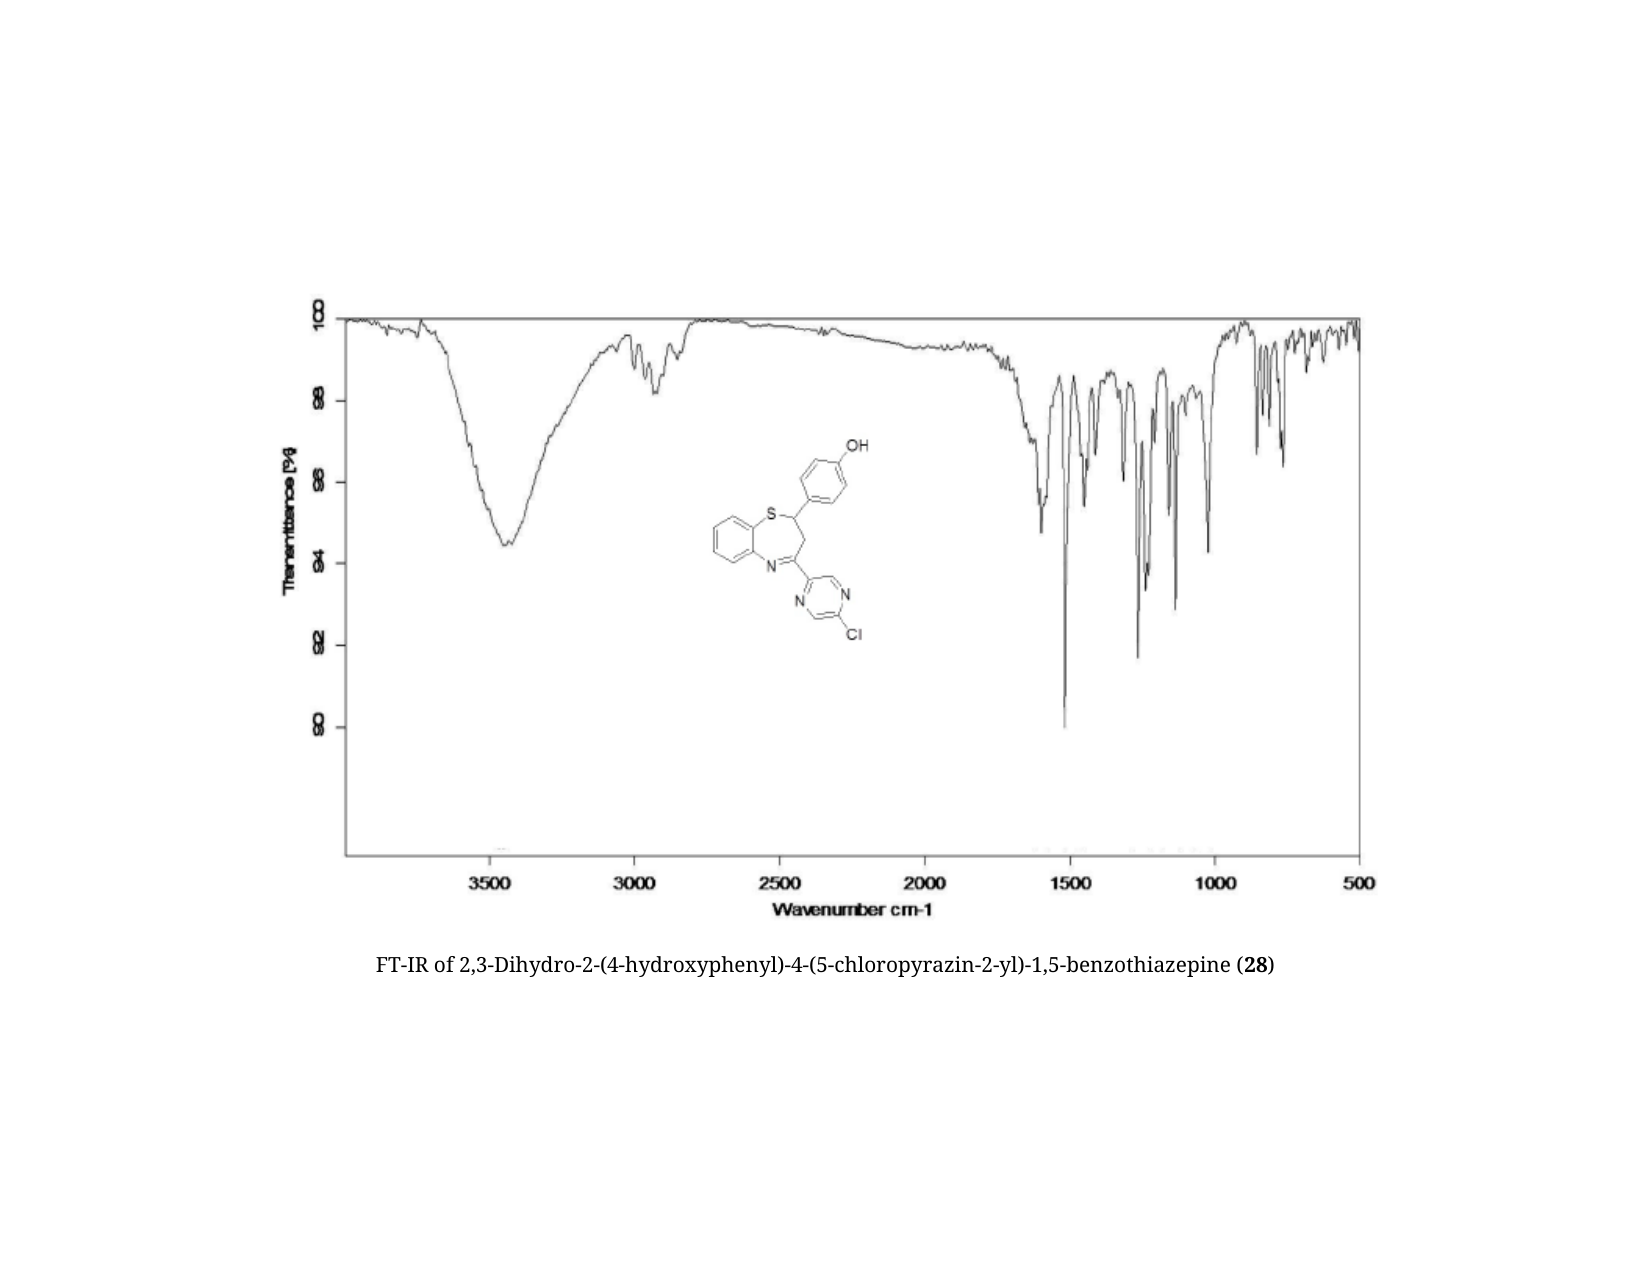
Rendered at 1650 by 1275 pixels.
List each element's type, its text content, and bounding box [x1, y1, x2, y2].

text FT-IR of 2,3-Dihydro-2-(4-hydroxyphenyl)-4-(5-chloropyrazin-2-yl)-1,5-benzothiazepine (28) [150, 950, 1500, 978]
